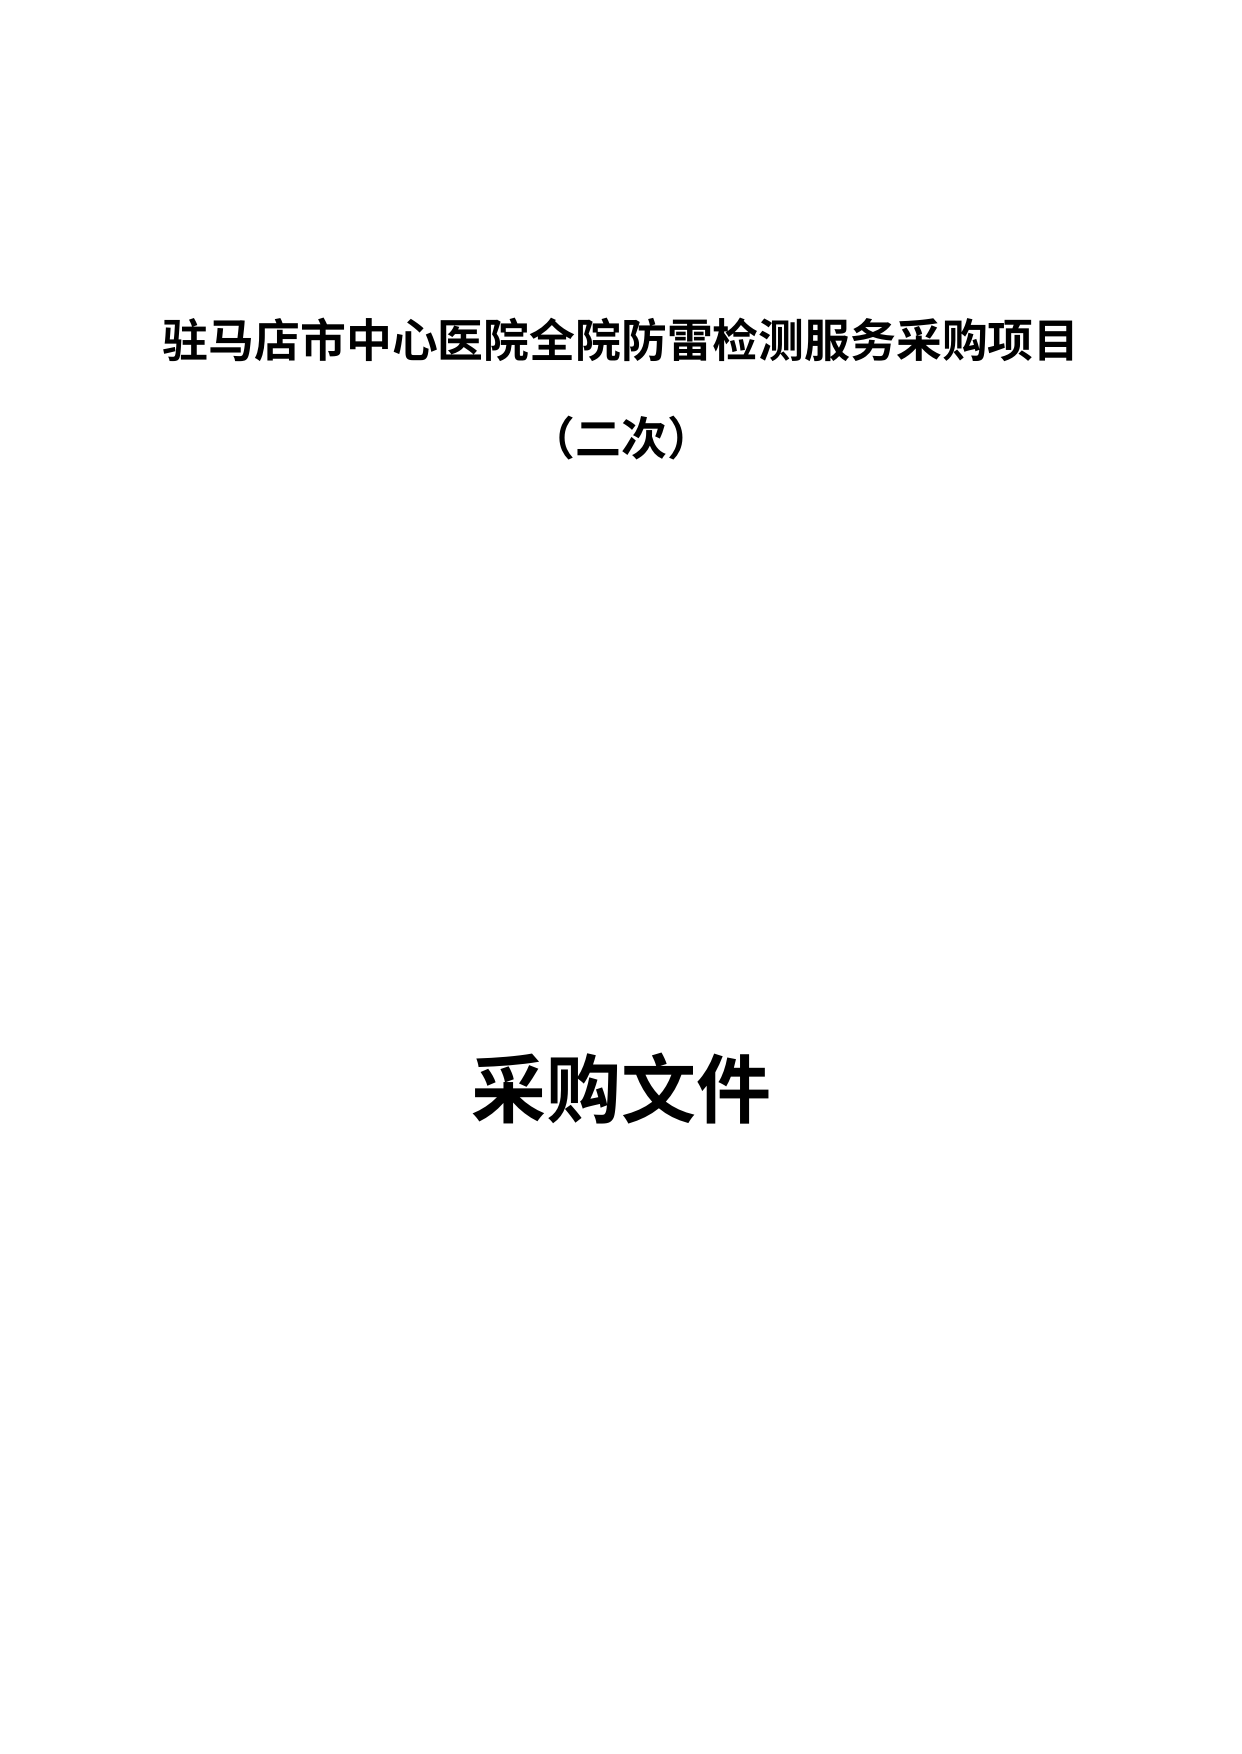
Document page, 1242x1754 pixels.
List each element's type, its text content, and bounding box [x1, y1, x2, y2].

text 驻马店市中心医院全院防雷检测服务采购项目（二次） [148, 289, 1094, 484]
text 采购文件 [148, 1019, 1094, 1149]
